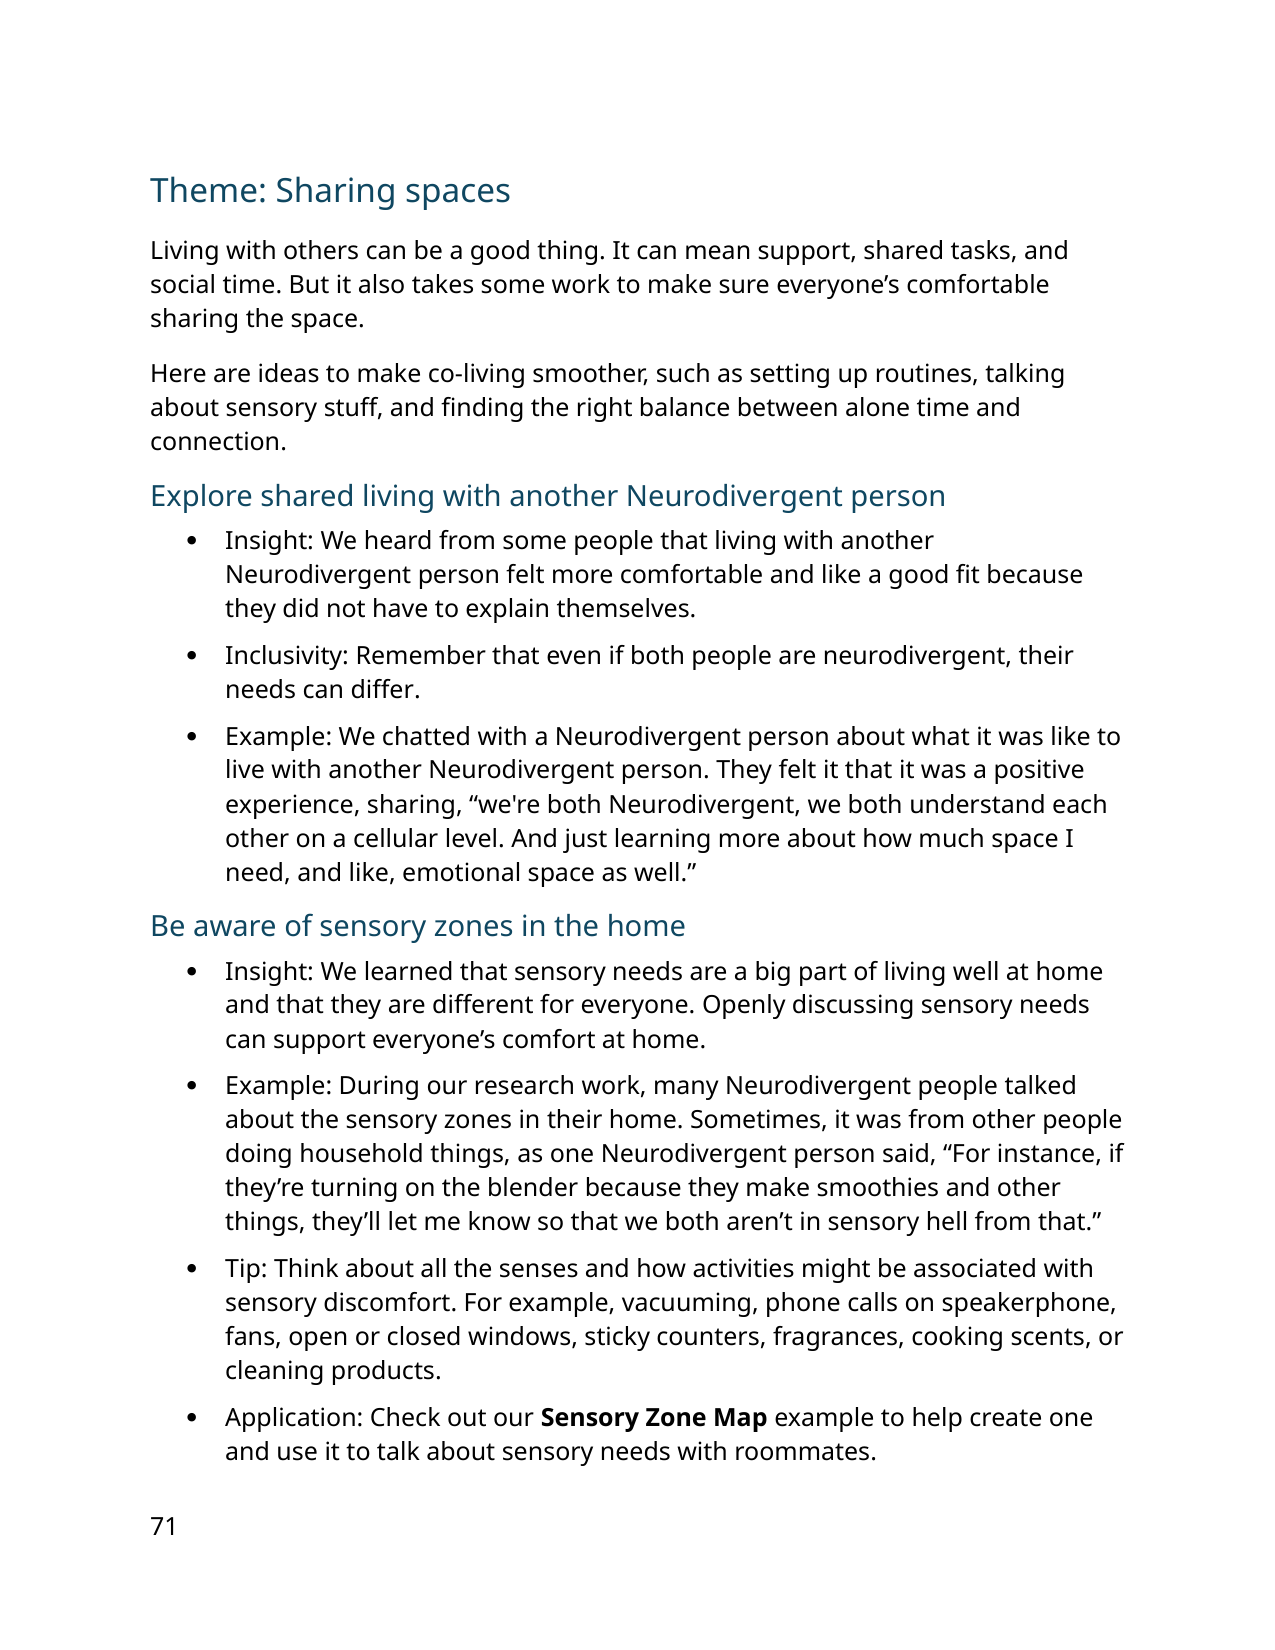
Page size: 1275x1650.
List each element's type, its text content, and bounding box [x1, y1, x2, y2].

subtitle Explore shared living with another Neurodivergent person [150, 475, 1125, 514]
list Application: Check out our Sensory Zone Map example to help create one and use it to talk about sensory needs with roommates. [187, 1399, 1125, 1467]
text Here are ideas to make co-living smoother, such as setting up routines, talking about sensory stuff, and finding the right balance between alone time and connection. [150, 356, 1125, 458]
list Tip: Think about all the senses and how activities might be associated with sensory discomfort. For example, vacuuming, phone calls on speakerphone, fans, open or closed windows, sticky counters, fragrances, cooking scents, or cleaning products. [187, 1251, 1125, 1387]
list Inclusivity: Remember that even if both people are neurodivergent, their needs can differ. [187, 637, 1125, 706]
subtitle Be aware of sensory zones in the home [150, 905, 1125, 945]
list Example: We chatted with a Neurodivergent person about what it was like to live with another Neurodivergent person. They felt it that it was a positive experience, sharing, “we're both Neurodivergent, we both understand each other on a cellular level. And just learning more about how much space I need, and like, emotional space as well.” [187, 718, 1125, 888]
subtitle Theme: Sharing spaces [150, 167, 1125, 212]
list Insight: We learned that sensory needs are a big part of living well at home and that they are different for everyone. Openly discussing sensory needs can support everyone’s comfort at home. [187, 953, 1125, 1055]
text Living with others can be a good thing. It can mean support, shared tasks, and social time. But it also takes some work to make sure everyone’s comfortable sharing the space. [150, 233, 1125, 335]
list Insight: We heard from some people that living with another Neurodivergent person felt more comfortable and like a good fit because they did not have to explain themselves. [187, 523, 1125, 625]
list Example: During our research work, many Neurodivergent people talked about the sensory zones in their home. Sometimes, it was from other people doing household things, as one Neurodivergent person said, “For instance, if they’re turning on the blender because they make smoothies and other things, they’ll let me know so that we both aren’t in sensory hell from that.” [187, 1068, 1125, 1238]
